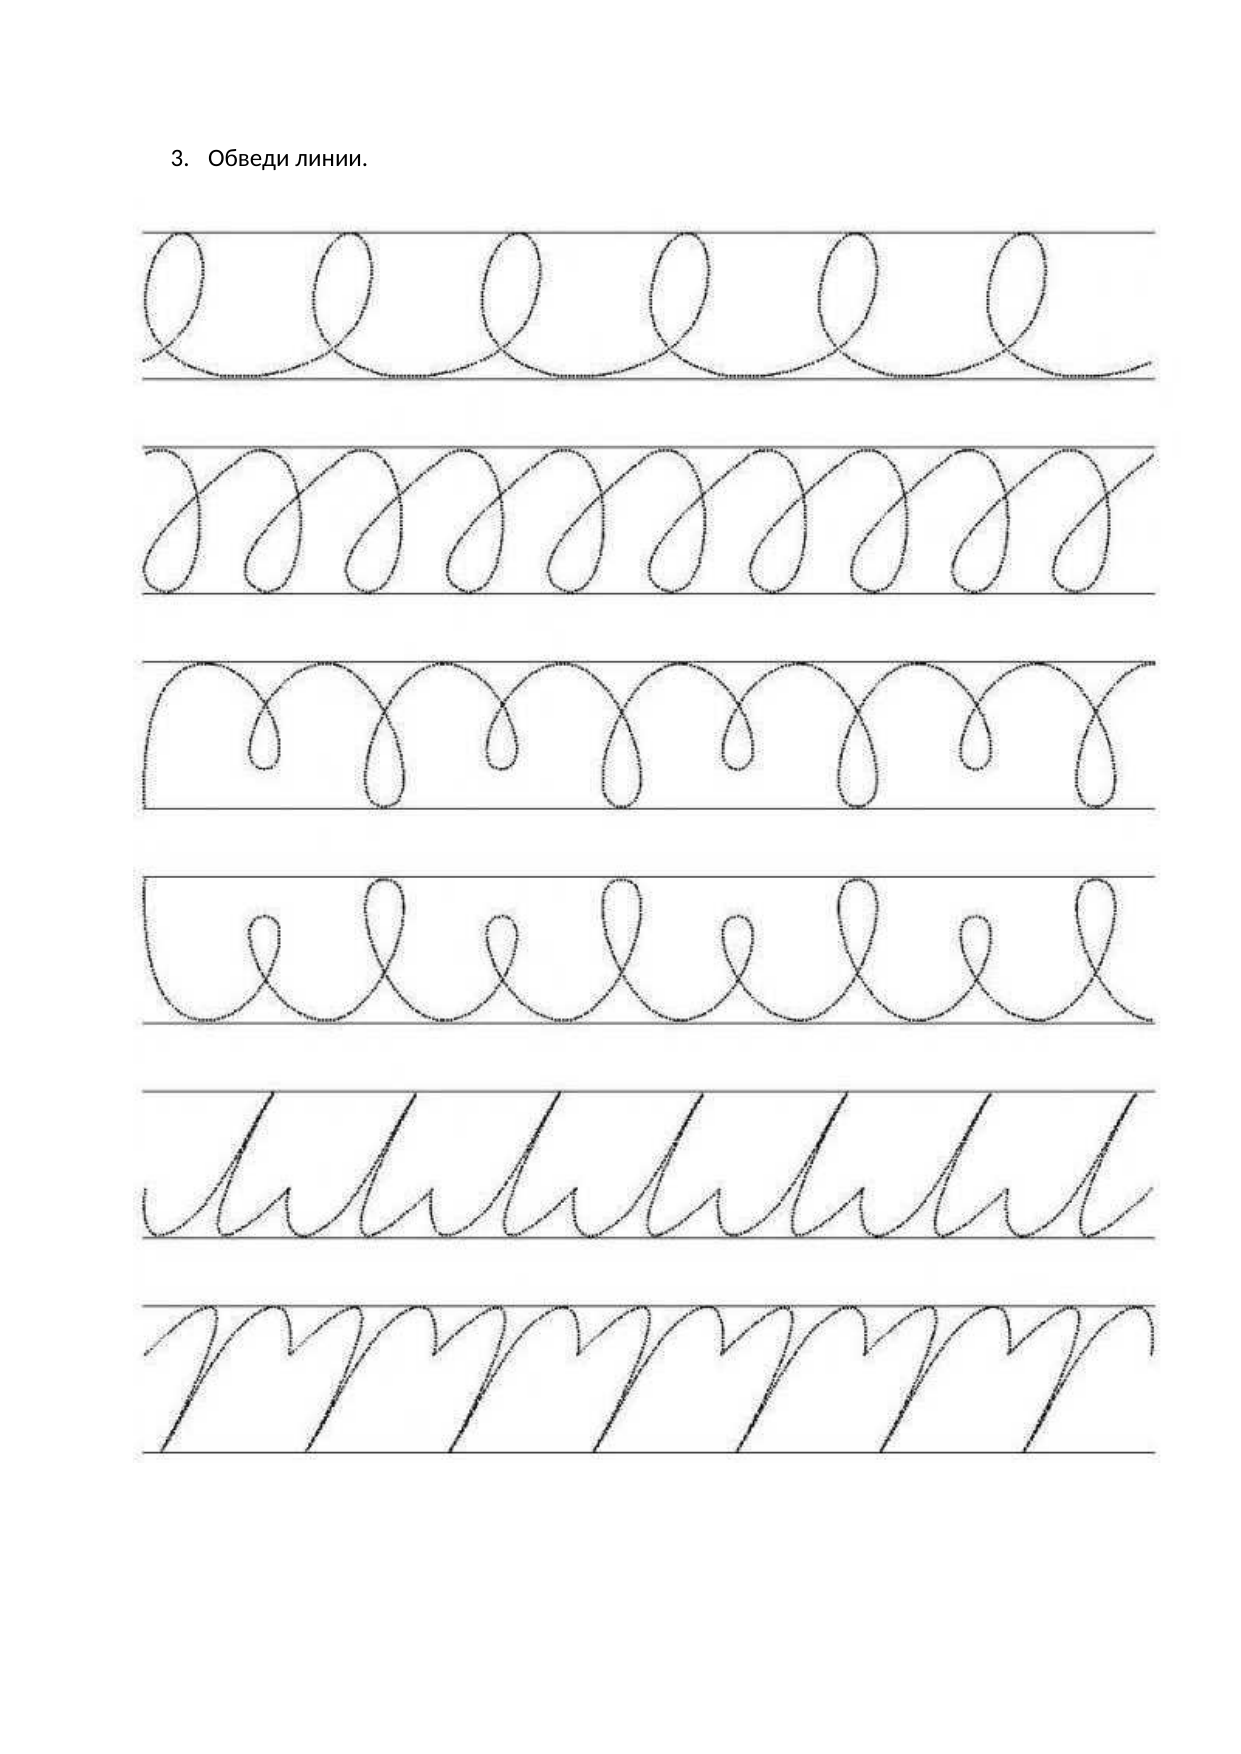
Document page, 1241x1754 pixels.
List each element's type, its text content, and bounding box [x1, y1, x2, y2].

picture [132, 197, 1182, 1463]
list Обведи линии. [170, 142, 1181, 172]
